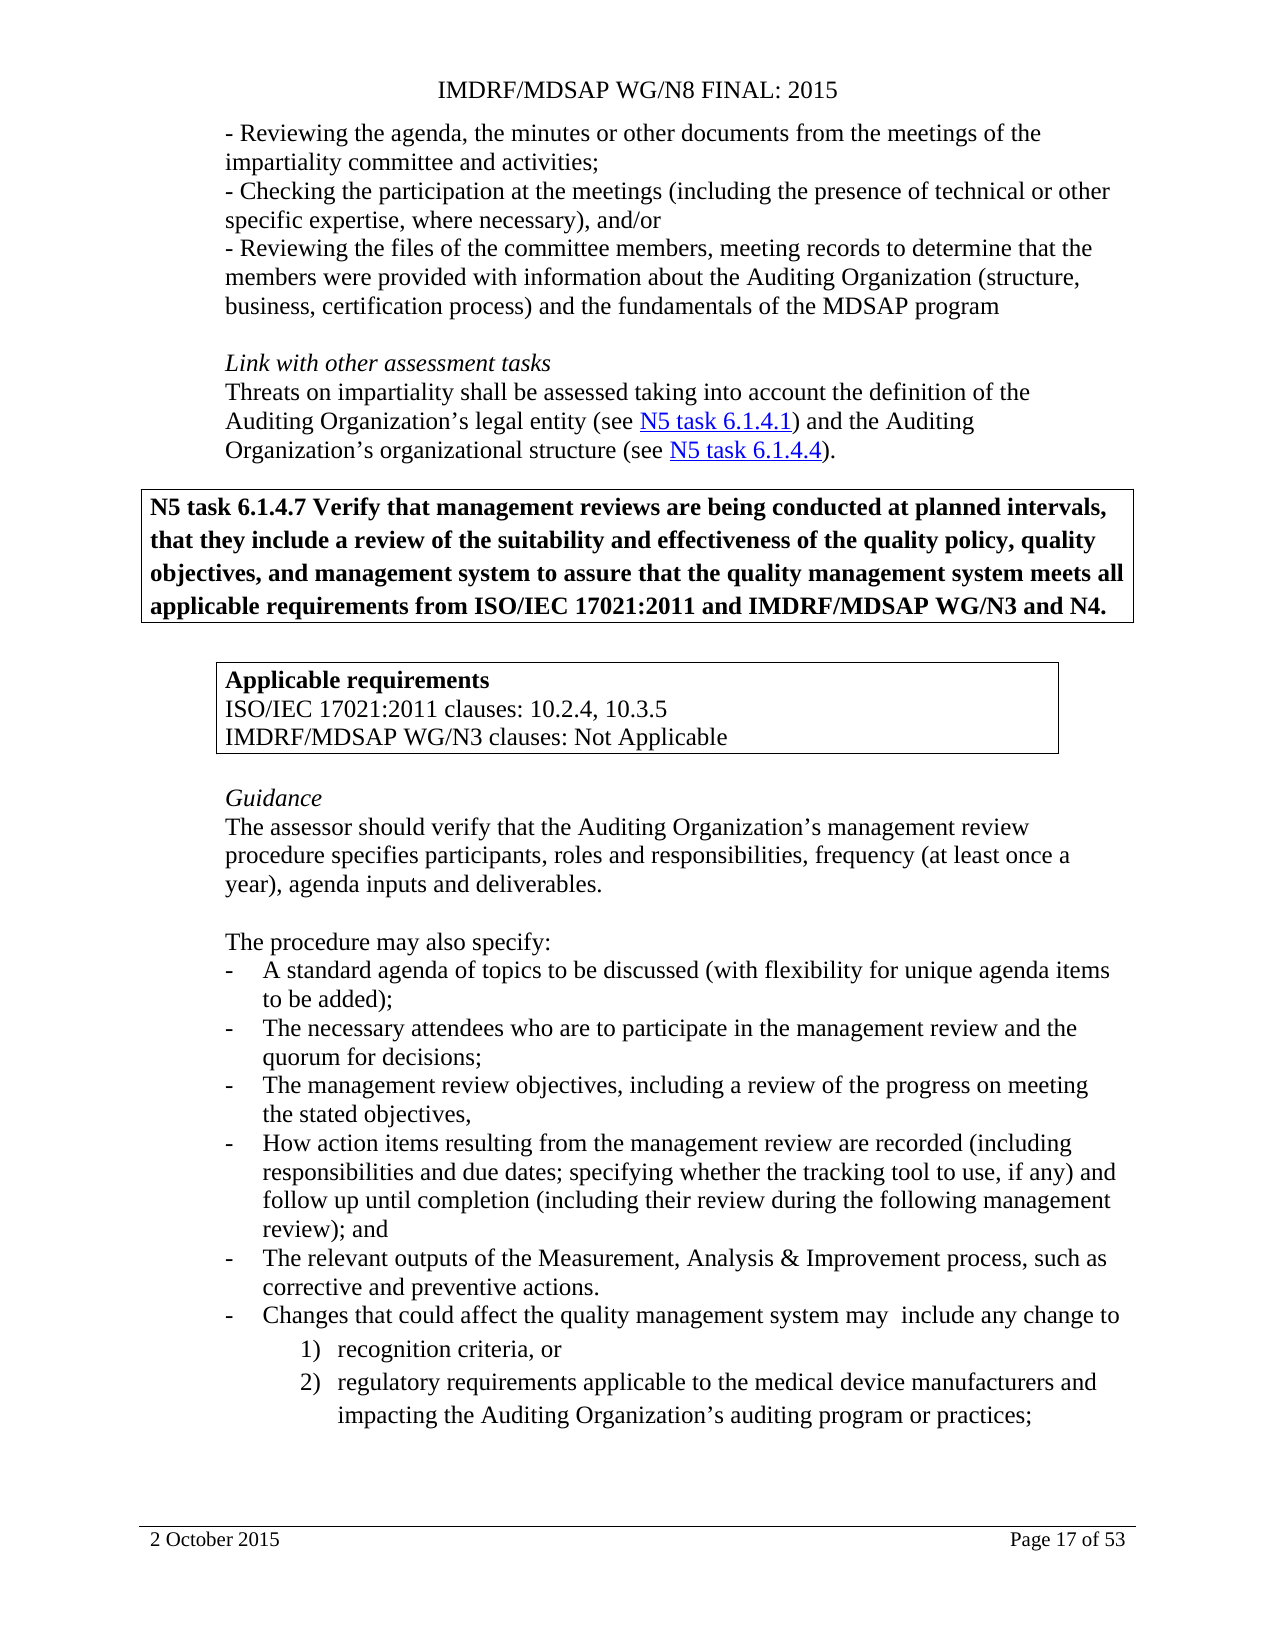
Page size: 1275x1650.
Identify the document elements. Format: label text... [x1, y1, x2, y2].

text The procedure may also specify: [225, 927, 1125, 956]
list How action items resulting from the management review are recorded (including responsibilities and due dates; specifying whether the tracking tool to use, if any) and follow up until completion (including their review during the following management review); and [225, 1128, 1125, 1243]
text - Reviewing the files of the committee members, meeting records to determine that the members were provided with information about the Auditing Organization (structure, business, certification process) and the fundamentals of the MDSAP program [225, 233, 1125, 320]
list Changes that could affect the quality management system may include any change to [225, 1301, 1125, 1329]
list The relevant outputs of the Measurement, Analysis & Improvement process, such as corrective and preventive actions. [225, 1243, 1125, 1301]
text The assessor should verify that the Auditing Organization’s management review procedure specifies participants, roles and responsibilities, frequency (at least once a year), agenda inputs and deliverables. [225, 812, 1125, 898]
text Threats on impartiality shall be assessed taking into account the definition of the Auditing Organization’s legal entity (see N5 task 6.1.4.1) and the Auditing Organization’s organizational structure (see N5 task 6.1.4.4). [225, 377, 1125, 463]
text Guidance [225, 783, 1125, 812]
text ISO/IEC 17021:2011 clauses: 10.2.4, 10.3.5 [217, 691, 1058, 719]
list A standard agenda of topics to be discussed (with flexibility for unique agenda items to be added); [225, 956, 1125, 1013]
text Applicable requirements [217, 663, 1058, 691]
text - Reviewing the agenda, the minutes or other documents from the meetings of the impartiality committee and activities; [225, 118, 1125, 176]
text IMDRF/MDSAP WG/N3 clauses: Not Applicable [217, 719, 1058, 753]
text - Checking the participation at the meetings (including the presence of technical or other specific expertise, where necessary), and/or [225, 176, 1125, 233]
list The management review objectives, including a review of the progress on meeting the stated objectives, [225, 1071, 1125, 1128]
text Link with other assessment tasks [225, 348, 1125, 377]
list The necessary attendees who are to participate in the management review and the quorum for decisions; [225, 1013, 1125, 1071]
list recognition criteria, or [300, 1334, 1125, 1362]
subtitle N5 task 6.1.4.7 Verify that management reviews are being conducted at planned intervals, that they include a review of the suitability and effectiveness of the quality policy, quality objectives, and management system to assure that the quality management system meets all applicable requirements from ISO/IEC 17021:2011 and IMDRF/MDSAP WG/N3 and N4. [142, 490, 1133, 622]
list regulatory requirements applicable to the medical device manufacturers and impacting the Auditing Organization’s auditing program or practices; [300, 1367, 1125, 1428]
